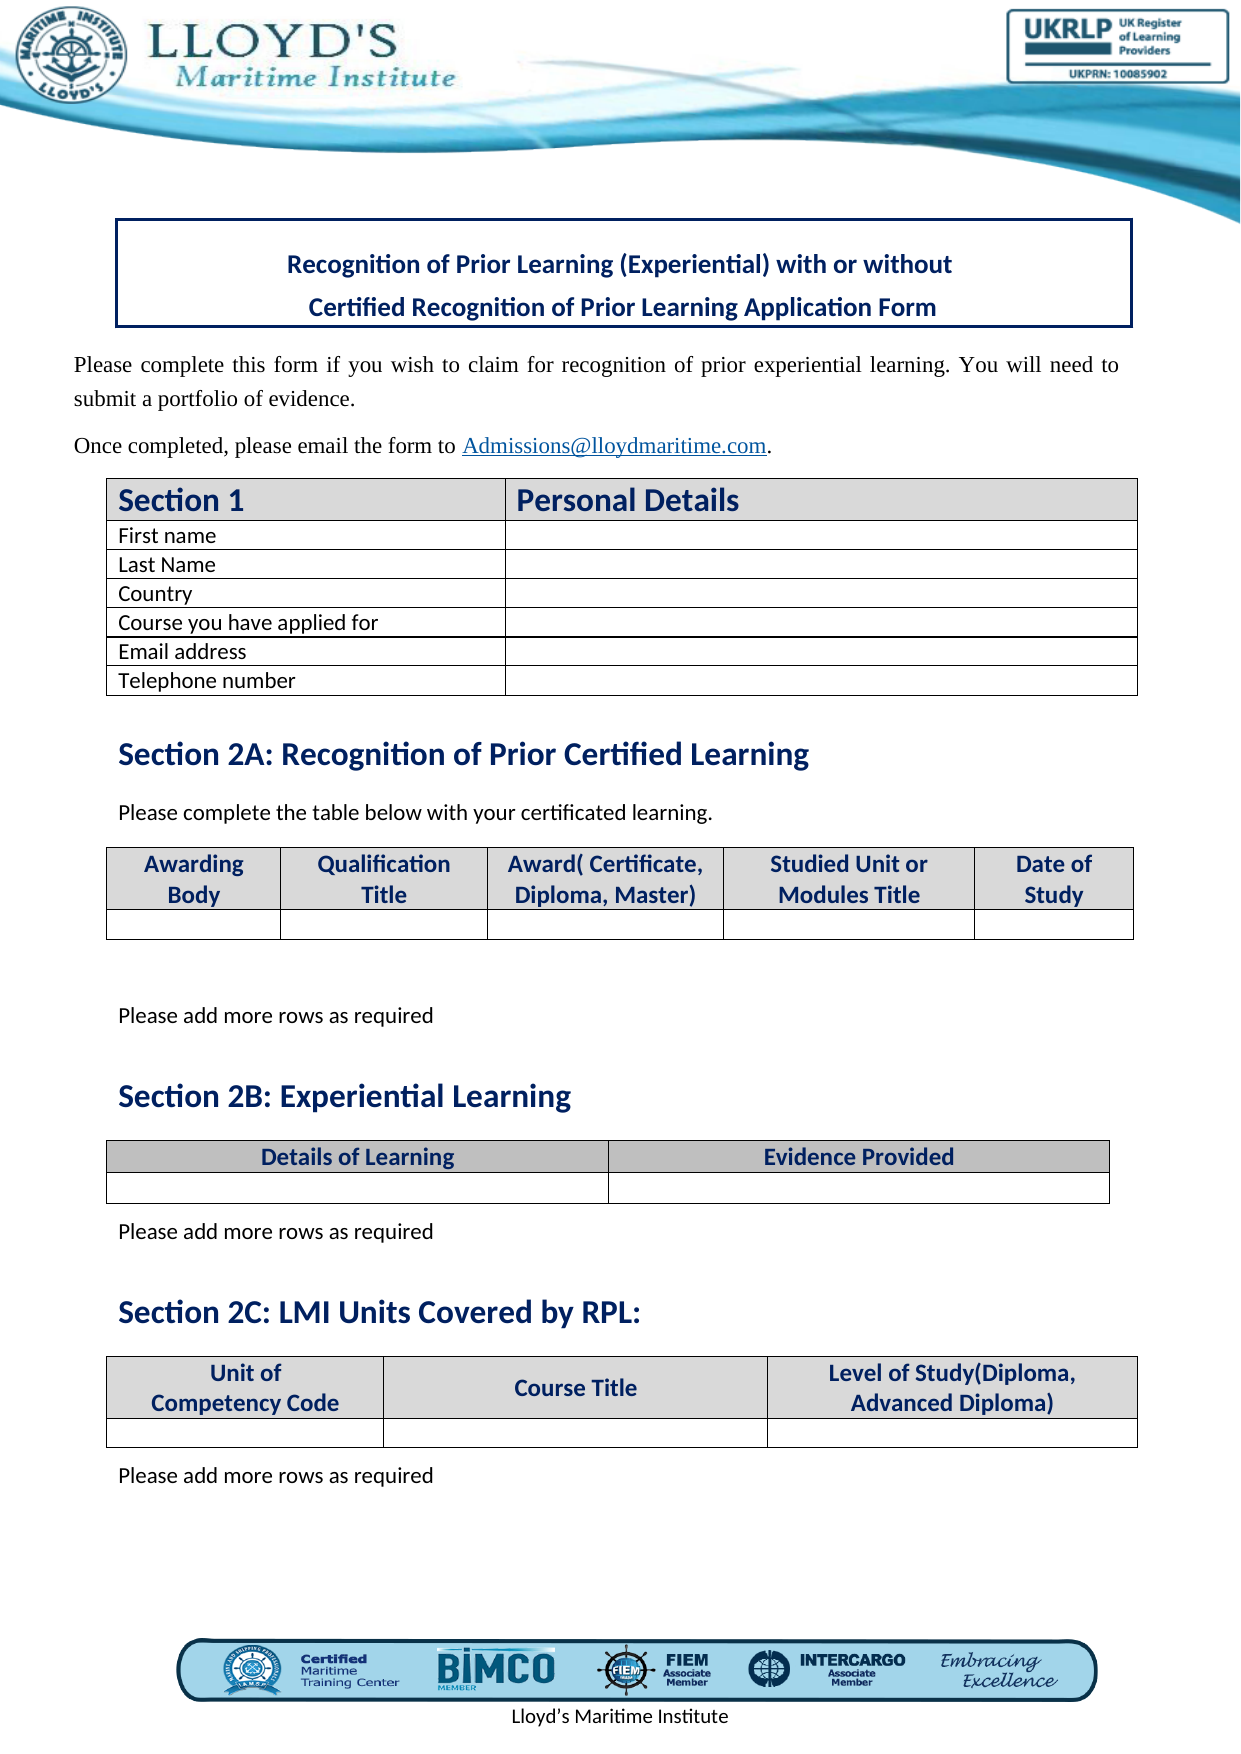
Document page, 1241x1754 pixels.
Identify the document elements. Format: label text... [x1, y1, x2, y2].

table_cell Last Name [107, 550, 505, 578]
table_cell [384, 1419, 767, 1447]
table_cell [506, 608, 1137, 636]
text Please complete the table below with your certificated learning. [118, 798, 1122, 826]
table_cell [506, 666, 1137, 694]
table_cell [506, 579, 1137, 607]
table_header Awarding Body [107, 848, 280, 909]
table_cell [107, 1419, 383, 1447]
table_header Date of Study [975, 848, 1133, 909]
table_cell Country [107, 579, 505, 607]
table_cell [281, 910, 487, 938]
text Please add more rows as required [118, 1001, 1122, 1029]
table_header Award( Certificate, Diploma, Master) [488, 848, 723, 909]
picture [0, 0, 1241, 233]
table_header Details of Learning [107, 1141, 608, 1172]
table_cell Telephone number [107, 666, 505, 694]
table_header Course Title [384, 1357, 767, 1418]
table_header Level of Study(Diploma, Advanced Diploma) [768, 1357, 1137, 1418]
text Please complete this form if you wish to claim for recognition of prior experiential learning. You will need to submit a portfolio of evidence. [74, 351, 1122, 411]
picture [176, 1638, 1098, 1702]
subtitle Section 2B: Experiential Learning [118, 1075, 1122, 1115]
table_cell [506, 550, 1137, 578]
table_cell [506, 638, 1137, 665]
subtitle Section 2C: LMI Units Covered by RPL: [118, 1291, 1122, 1331]
table_cell [724, 910, 974, 938]
table_header Qualification Title [281, 848, 487, 909]
text Please add more rows as required [118, 1461, 1122, 1489]
table_cell First name [107, 521, 505, 549]
subtitle Section 2A: Recognition of Prior Certified Learning [118, 733, 1122, 774]
table_cell [506, 521, 1137, 549]
table_cell [488, 910, 723, 938]
table_cell [975, 910, 1133, 938]
table_cell Email address [107, 638, 505, 665]
subtitle Certified Recognition of Prior Learning Application Form [118, 285, 1130, 325]
table_header Evidence Provided [609, 1141, 1109, 1172]
table_header Unit of Competency Code [107, 1357, 383, 1418]
table_cell [107, 910, 280, 938]
table_cell Course you have applied for [107, 608, 505, 636]
table_cell [768, 1419, 1137, 1447]
table_header Studied Unit or Modules Title [724, 848, 974, 909]
text Once completed, please email the form to Admissions@lloydmaritime.com. [74, 432, 1122, 458]
table_header Personal Details [506, 479, 1137, 520]
text Please add more rows as required [118, 1217, 1122, 1245]
table_header Section 1 [107, 479, 505, 520]
table_cell [107, 1173, 608, 1203]
table_cell [609, 1173, 1109, 1203]
subtitle Recognition of Prior Learning (Experiential) with or without [118, 221, 1130, 280]
